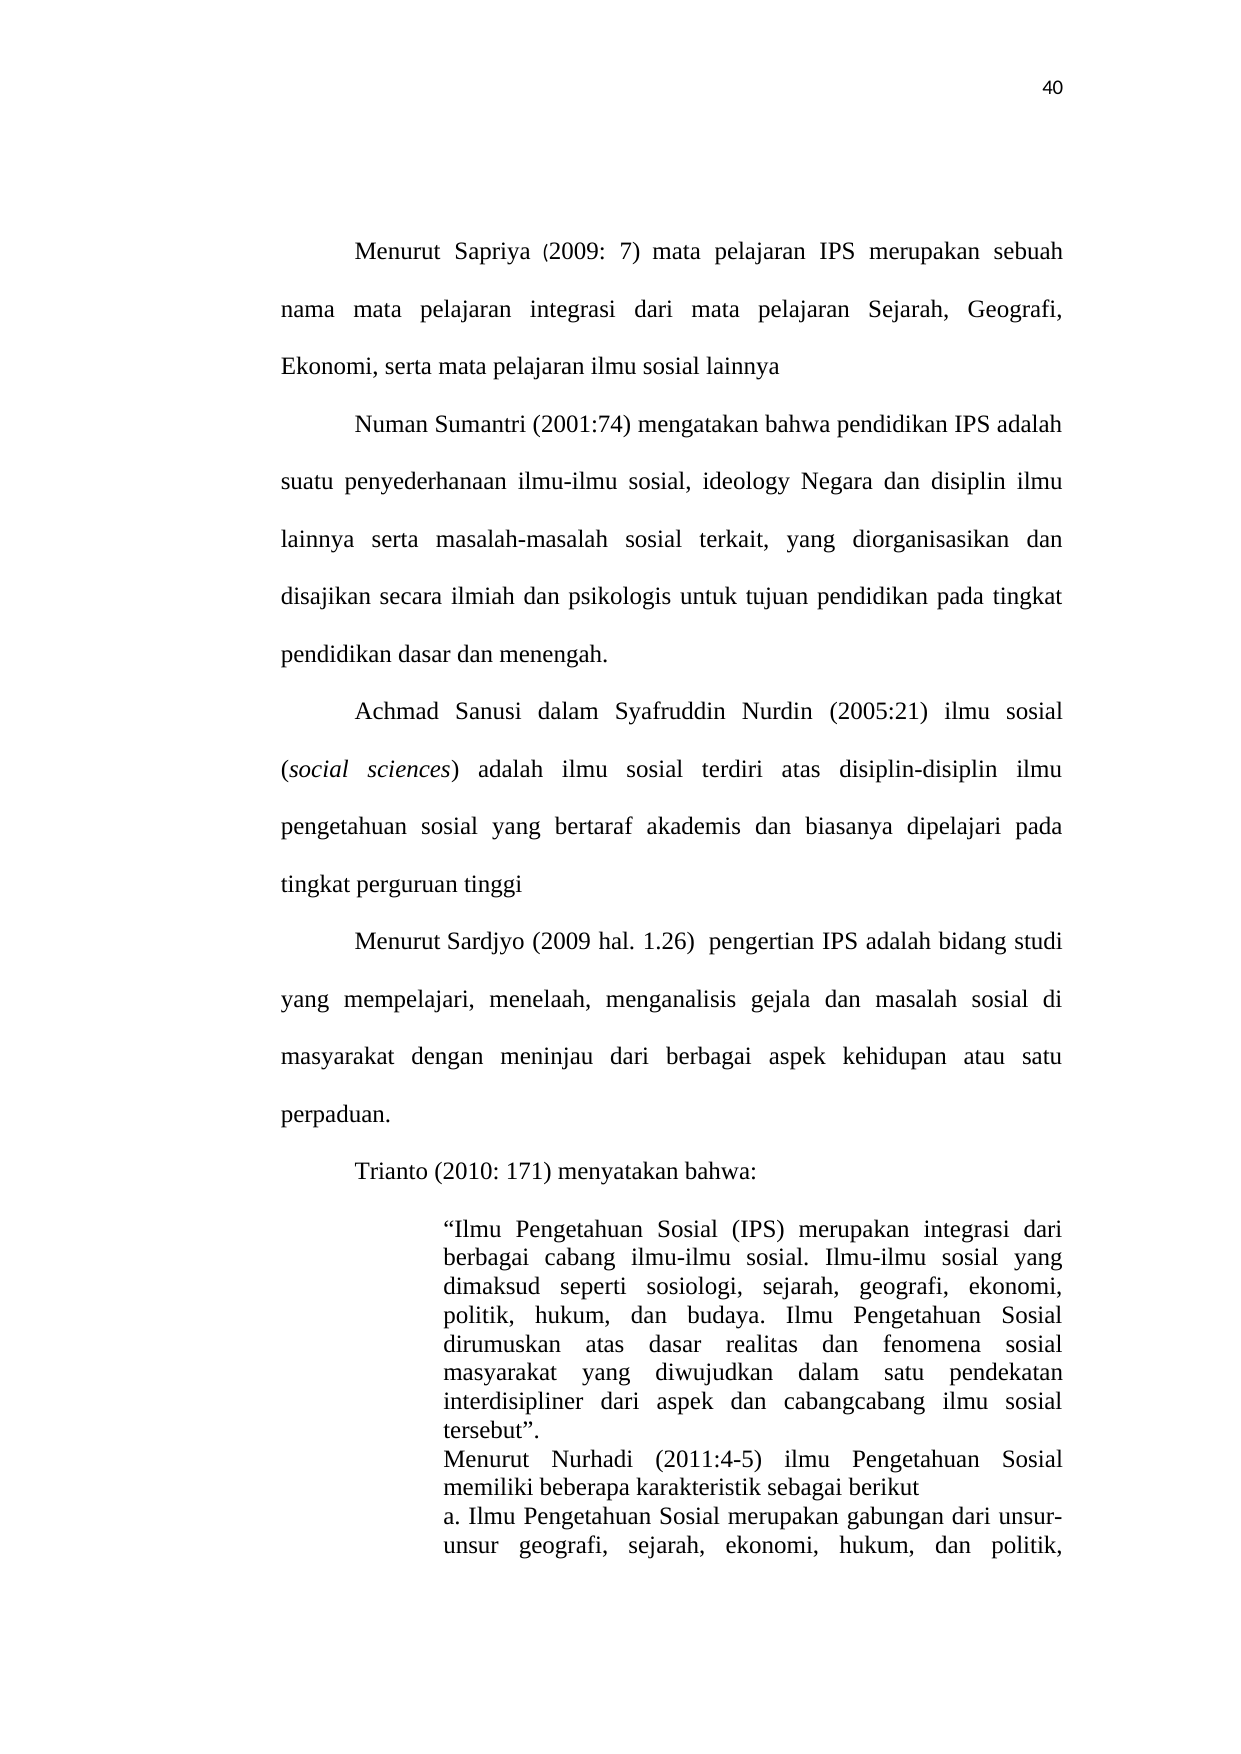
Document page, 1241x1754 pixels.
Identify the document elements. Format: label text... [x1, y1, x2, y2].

text “Ilmu Pengetahuan Sosial (IPS) merupakan integrasi dari berbagai cabang ilmu-ilmu sosial. Ilmu-ilmu sosial yang dimaksud seperti sosiologi, sejarah, geografi, ekonomi, politik, hukum, dan budaya. Ilmu Pengetahuan Sosial dirumuskan atas dasar realitas dan fenomena sosial masyarakat yang diwujudkan dalam satu pendekatan interdisipliner dari aspek dan cabangcabang ilmu sosial tersebut”. [443, 1214, 1063, 1444]
text Menurut Nurhadi (2011:4-5) ilmu Pengetahuan Sosial memiliki beberapa karakteristik sebagai berikut [443, 1444, 1063, 1501]
text Menurut Sapriya (2009: 7) mata pelajaran IPS merupakan sebuah nama mata pelajaran integrasi dari mata pelajaran Sejarah, Geografi, Ekonomi, serta mata pelajaran ilmu sosial lainnya [281, 236, 1063, 380]
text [443, 1501, 1063, 1559]
text Menurut Sardjyo (2009 hal. 1.26) pengertian IPS adalah bidang studi yang mempelajari, menelaah, menganalisis gejala dan masalah sosial di masyarakat dengan meninjau dari berbagai aspek kehidupan atau satu perpaduan. [281, 926, 1063, 1127]
text Achmad Sanusi dalam Syafruddin Nurdin (2005:21) ilmu sosial (social sciences) adalah ilmu sosial terdiri atas disiplin-disiplin ilmu pengetahuan sosial yang bertaraf akademis dan biasanya dipelajari pada tingkat perguruan tinggi [281, 696, 1063, 897]
text Numan Sumantri (2001:74) mengatakan bahwa pendidikan IPS adalah suatu penyederhanaan ilmu-ilmu sosial, ideology Negara dan disiplin ilmu lainnya serta masalah-masalah sosial terkait, yang diorganisasikan dan disajikan secara ilmiah dan psikologis untuk tujuan pendidikan pada tingkat pendidikan dasar dan menengah. [281, 409, 1063, 667]
text Trianto (2010: 171) menyatakan bahwa: [236, 1156, 1063, 1185]
